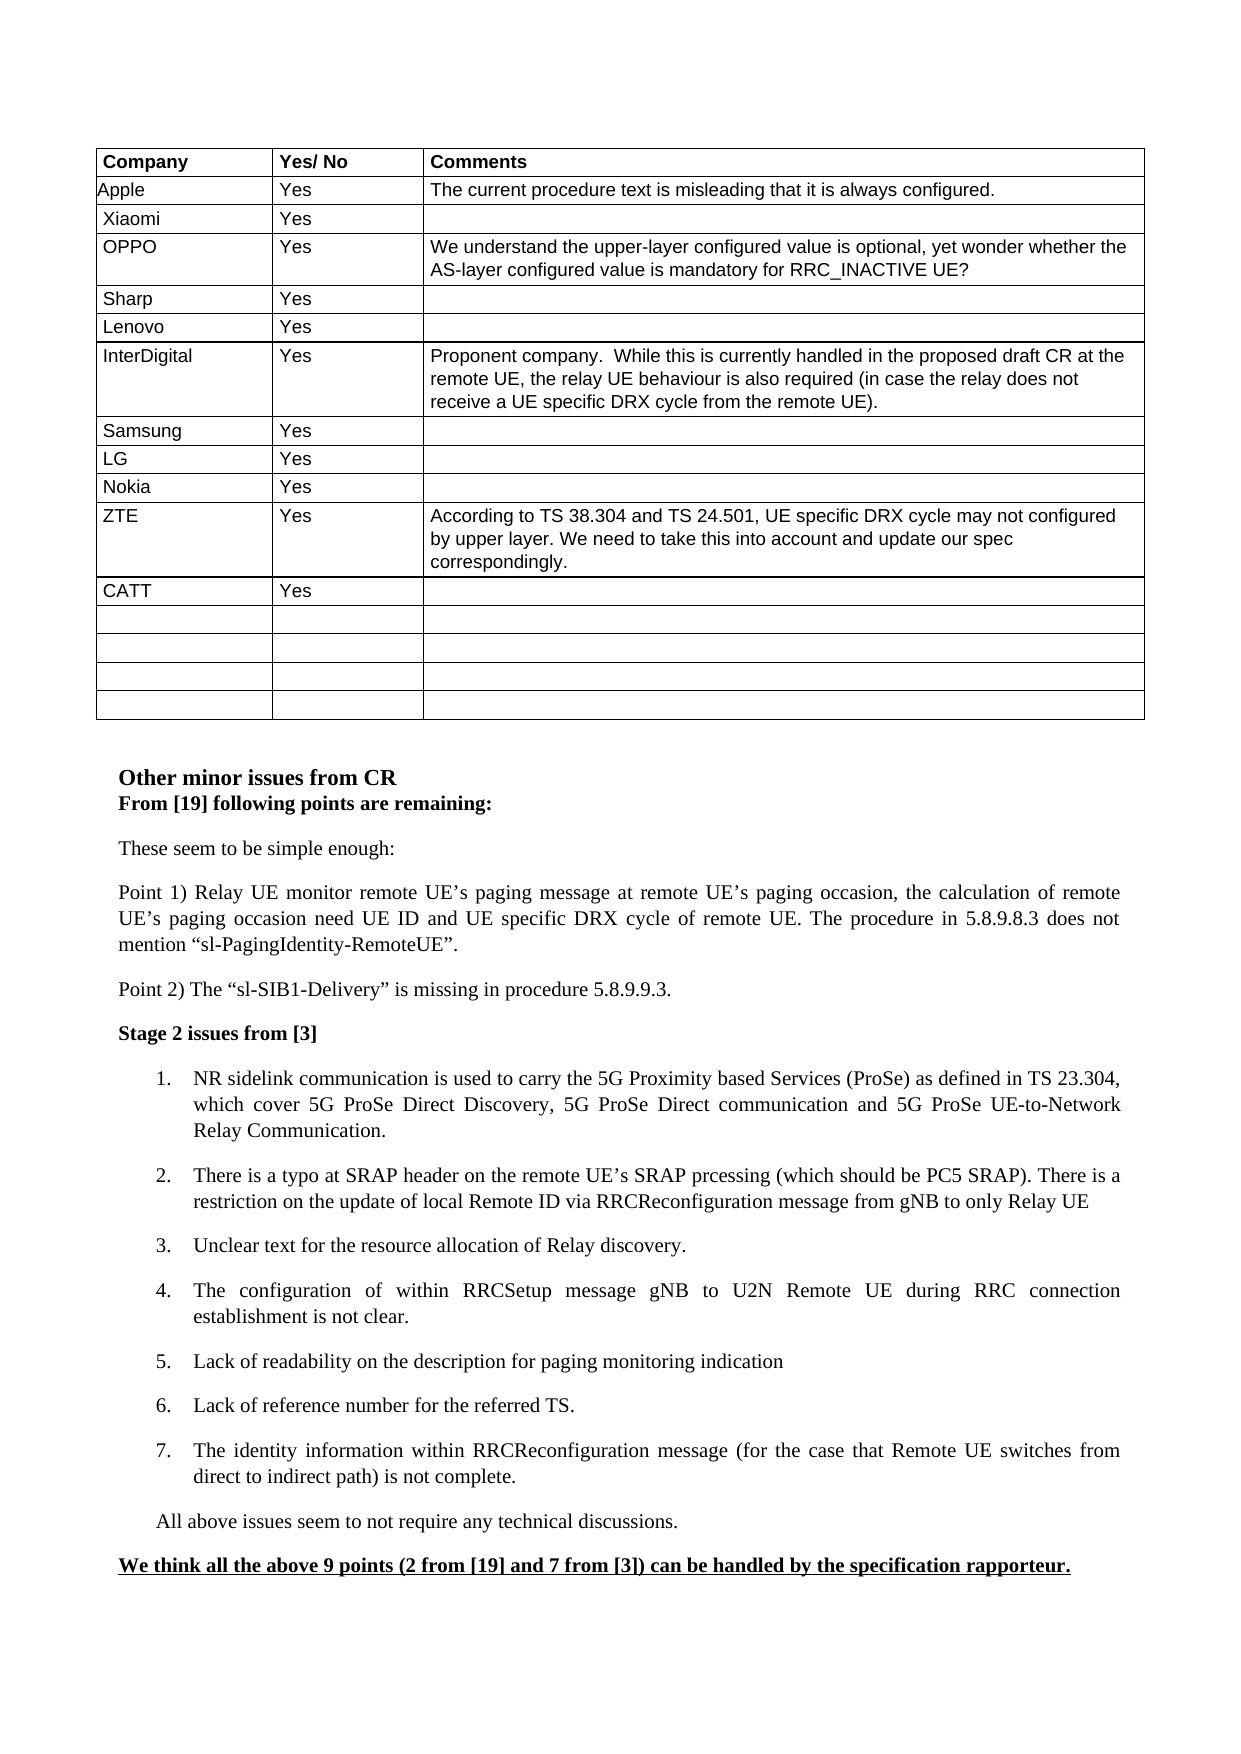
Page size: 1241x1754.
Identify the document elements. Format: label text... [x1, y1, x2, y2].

table_cell Yes [273, 446, 423, 473]
table_cell Apple [97, 177, 272, 204]
table_cell Yes [273, 205, 423, 233]
table_cell Yes [273, 578, 423, 605]
table_header Yes/ No [273, 149, 423, 176]
text We think all the above 9 points (2 from [19] and 7 from [3]) can be handled by the specification rapporteur. [118, 1553, 1122, 1577]
table_cell [424, 663, 1144, 690]
table_cell [273, 663, 423, 690]
list The configuration of within RRCSetup message gNB to U2N Remote UE during RRC connection establishment is not clear. [156, 1278, 1122, 1328]
text All above issues seem to not require any technical discussions. [156, 1508, 1122, 1533]
text These seem to be simple enough: [118, 835, 1122, 859]
list Lack of reference number for the referred TS. [156, 1393, 1122, 1417]
table_cell Nokia [97, 474, 272, 502]
table_cell [97, 634, 272, 662]
list Lack of readability on the description for paging monitoring indication [156, 1348, 1122, 1373]
table_cell Yes [273, 286, 423, 313]
table_cell Yes [273, 314, 423, 341]
table_cell Sharp [97, 286, 272, 313]
table_cell Samsung [97, 417, 272, 445]
list There is a typo at SRAP header on the remote UE’s SRAP prcessing (which should be PC5 SRAP). There is a restriction on the update of local Remote ID via RRCReconfiguration message from gNB to only Relay UE [156, 1163, 1122, 1213]
text Stage 2 issues from [3] [118, 1021, 1122, 1045]
table_cell [424, 314, 1144, 341]
list Unclear text for the resource allocation of Relay discovery. [156, 1233, 1122, 1257]
table_cell OPPO [97, 234, 272, 284]
table_cell According to TS 38.304 and TS 24.501, UE specific DRX cycle may not configured by upper layer. We need to take this into account and update our spec correspondingly. [424, 503, 1144, 576]
table_cell CATT [97, 578, 272, 605]
table_cell [273, 691, 423, 719]
table_cell [424, 474, 1144, 502]
table_cell Yes [273, 503, 423, 576]
table_cell [424, 286, 1144, 313]
table_cell InterDigital [97, 343, 272, 416]
table_cell [273, 606, 423, 633]
table_cell Lenovo [97, 314, 272, 341]
text Point 1) Relay UE monitor remote UE’s paging message at remote UE’s paging occasion, the calculation of remote UE’s paging occasion need UE ID and UE specific DRX cycle of remote UE. The procedure in 5.8.9.8.3 does not mention “sl-PagingIdentity-RemoteUE”. [118, 880, 1122, 956]
list The identity information within RRCReconfiguration message (for the case that Remote UE switches from direct to indirect path) is not complete. [156, 1438, 1122, 1488]
table_cell [424, 691, 1144, 719]
table_cell Proponent company. While this is currently handled in the proposed draft CR at the remote UE, the relay UE behaviour is also required (in case the relay does not receive a UE specific DRX cycle from the remote UE). [424, 343, 1144, 416]
table_cell [424, 578, 1144, 605]
list Other minor issues from CR [118, 764, 1122, 791]
table_cell ZTE [97, 503, 272, 576]
table_cell Yes [273, 177, 423, 204]
table_cell Yes [273, 417, 423, 445]
table_cell [97, 663, 272, 690]
table_cell Yes [273, 343, 423, 416]
text Point 2) The “sl-SIB1-Delivery” is missing in procedure 5.8.9.9.3. [118, 977, 1122, 1001]
table_cell The current procedure text is misleading that it is always configured. [424, 177, 1144, 204]
table_cell Yes [273, 234, 423, 284]
table_header Company [97, 149, 272, 176]
table_cell LG [97, 446, 272, 473]
table_cell [424, 606, 1144, 633]
table_cell Yes [273, 474, 423, 502]
table_cell We understand the upper-layer configured value is optional, yet wonder whether the AS-layer configured value is mandatory for RRC_INACTIVE UE? [424, 234, 1144, 284]
table_cell [424, 446, 1144, 473]
list NR sidelink communication is used to carry the 5G Proximity based Services (ProSe) as defined in TS 23.304, which cover 5G ProSe Direct Discovery, 5G ProSe Direct communication and 5G ProSe UE-to-Network Relay Communication. [156, 1066, 1122, 1142]
table_cell [273, 634, 423, 662]
table_cell Xiaomi [97, 205, 272, 233]
table_cell [424, 417, 1144, 445]
table_cell [97, 691, 272, 719]
table_cell [97, 606, 272, 633]
table_cell [424, 634, 1144, 662]
text From [19] following points are remaining: [118, 791, 1122, 815]
table_header Comments [424, 149, 1144, 176]
table_cell [424, 205, 1144, 233]
